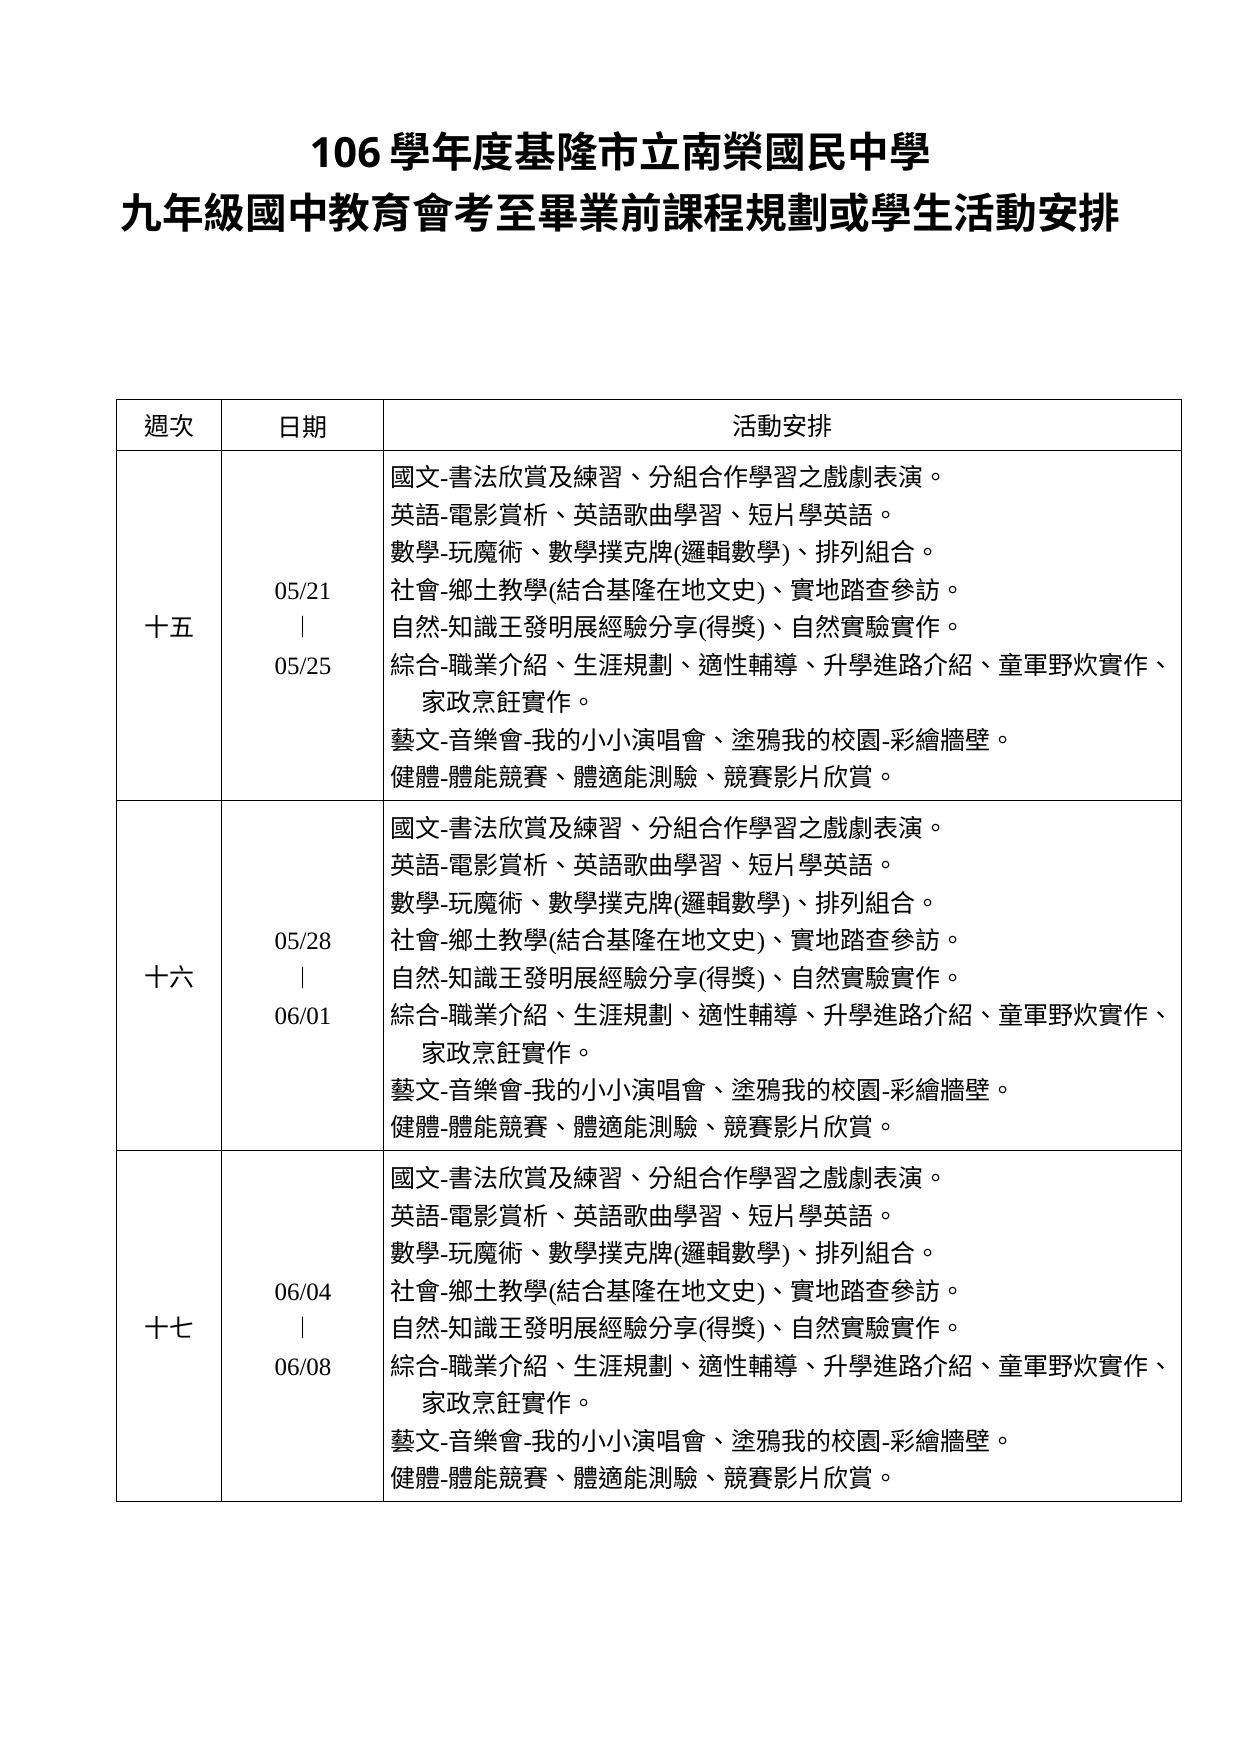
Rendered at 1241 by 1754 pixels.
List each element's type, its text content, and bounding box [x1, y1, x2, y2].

text 106學年度基隆市立南榮國民中學 [118, 119, 1122, 180]
table_header 週次 [117, 400, 221, 449]
table_header 日期 [222, 400, 383, 449]
table_cell 05/21 ︱ 05/25 [222, 451, 383, 800]
table_header 活動安排 [384, 400, 1181, 449]
table_cell 06/04 ︱ 06/08 [222, 1151, 383, 1501]
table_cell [384, 1151, 1181, 1501]
table_cell 十五 [117, 451, 221, 800]
table_cell 十六 [117, 801, 221, 1150]
table_cell 05/28 ︱ 06/01 [222, 801, 383, 1150]
text 九年級國中教育會考至畢業前課程規劃或學生活動安排 [118, 180, 1122, 240]
table_cell 十七 [117, 1151, 221, 1501]
